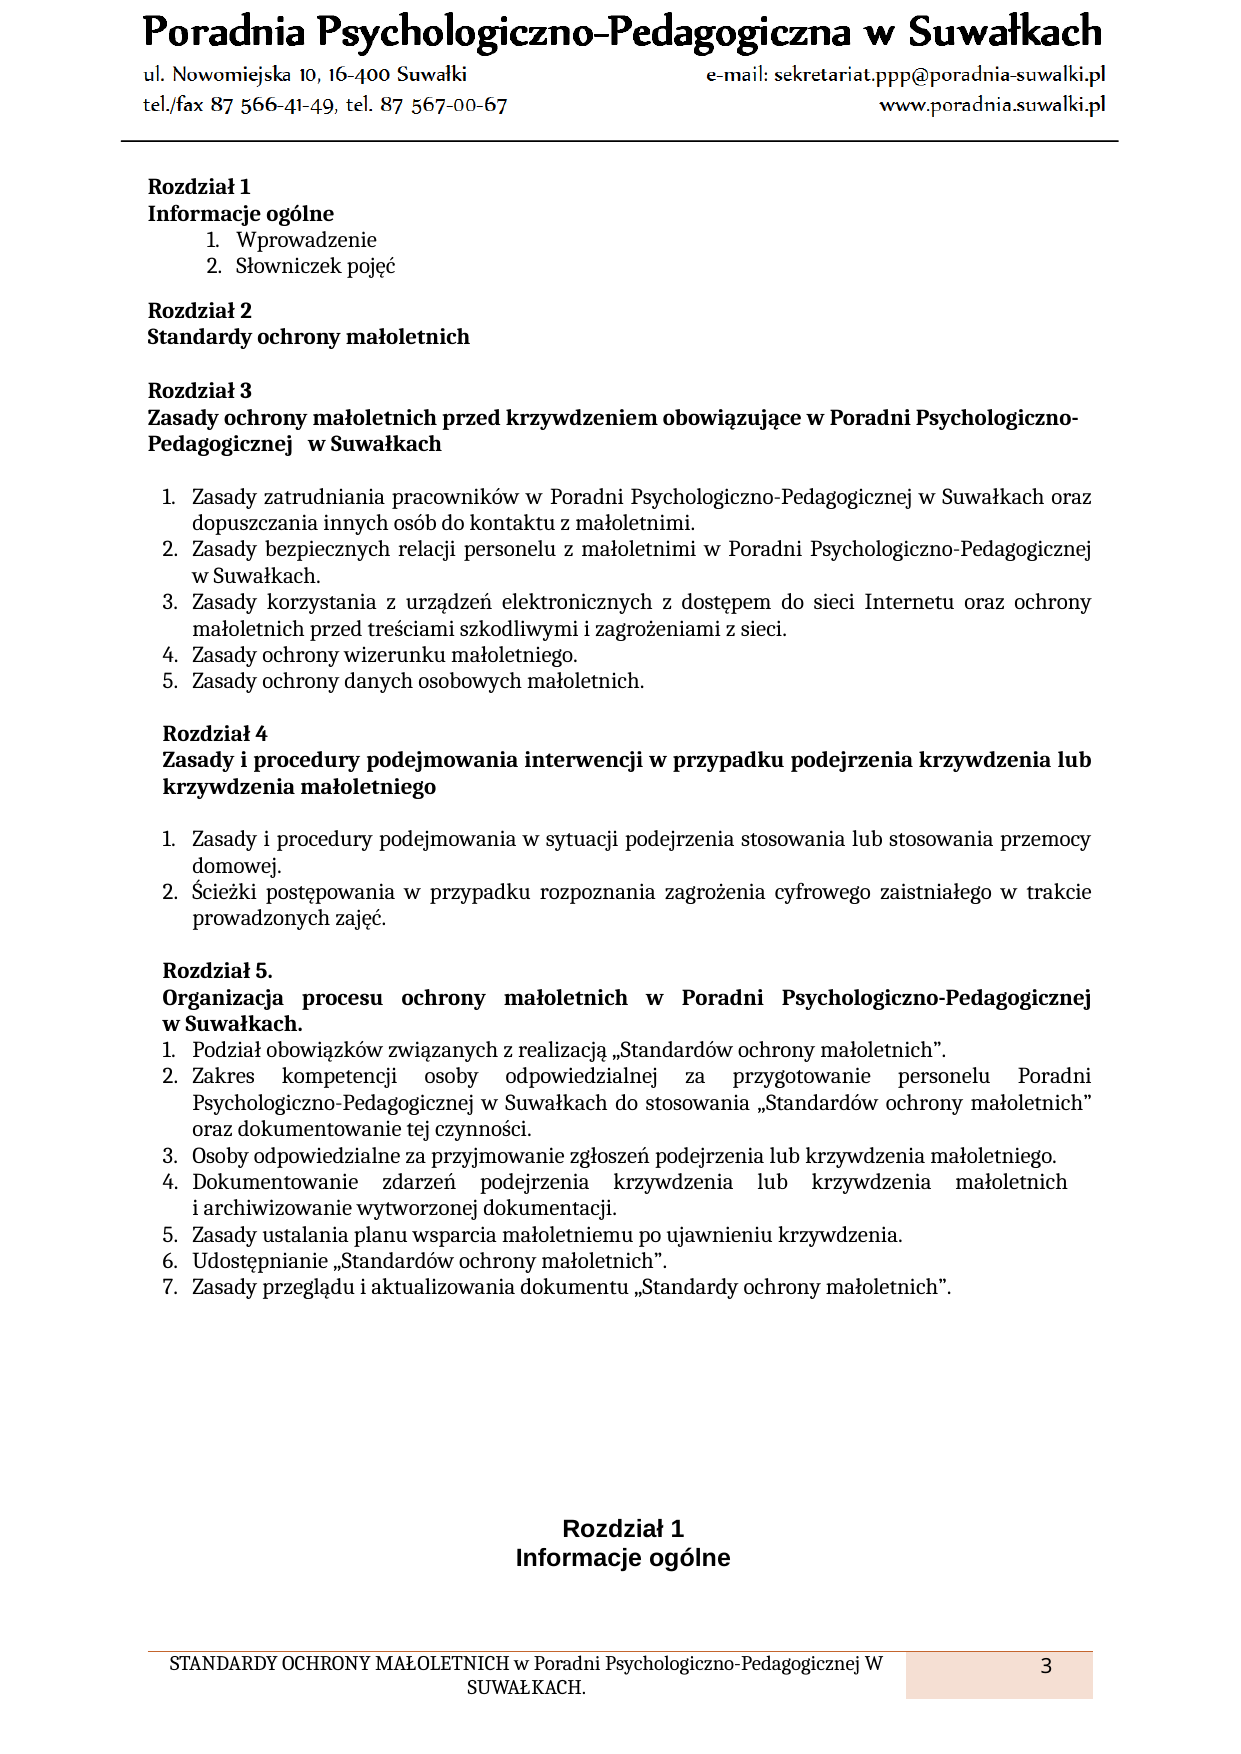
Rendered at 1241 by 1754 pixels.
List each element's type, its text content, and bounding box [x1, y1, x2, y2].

picture [117, 0, 1124, 155]
text Rozdział 2 [148, 297, 1093, 324]
text Informacje ogólne [148, 200, 1093, 227]
list Zasady bezpiecznych relacji personelu z małoletnimi w Poradni Psychologiczno-Pedagogicznej w Suwałkach. [162, 536, 1093, 589]
list Zakres kompetencji osoby odpowiedzialnej za przygotowanie personelu Poradni Psychologiczno-Pedagogicznej w Suwałkach do stosowania „Standardów ochrony małoletnich” oraz dokumentowanie tej czynności. [162, 1063, 1093, 1142]
list Ścieżki postępowania w przypadku rozpoznania zagrożenia cyfrowego zaistniałego w trakcie prowadzonych zajęć. [162, 879, 1093, 932]
text Standardy ochrony małoletnich [148, 324, 1093, 350]
text Rozdział 1 [148, 174, 1093, 200]
list Organizacja procesu ochrony małoletnich w Poradni Psychologiczno-Pedagogicznej w Suwałkach. [162, 984, 1093, 1037]
list Udostępnianie „Standardów ochrony małoletnich”. [162, 1248, 1093, 1274]
list Rozdział 4 [162, 721, 1093, 747]
list Zasady ochrony wizerunku małoletniego. [162, 642, 1093, 668]
list Dokumentowanie zdarzeń podejrzenia krzywdzenia lub krzywdzenia małoletnich i archiwizowanie wytworzonej dokumentacji. [162, 1169, 1093, 1221]
list Wprowadzenie [207, 227, 1093, 253]
list Zasady zatrudniania pracowników w Poradni Psychologiczno-Pedagogicznej w Suwałkach oraz dopuszczania innych osób do kontaktu z małoletnimi. [162, 483, 1093, 536]
list Podział obowiązków związanych z realizacją „Standardów ochrony małoletnich”. [162, 1037, 1093, 1063]
list Rozdział 1 [207, 1514, 1039, 1542]
list Osoby odpowiedzialne za przyjmowanie zgłoszeń podejrzenia lub krzywdzenia małoletniego. [162, 1142, 1093, 1169]
list Informacje ogólne [207, 1542, 1039, 1571]
list Zasady korzystania z urządzeń elektronicznych z dostępem do sieci Internetu oraz ochrony małoletnich przed treściami szkodliwymi i zagrożeniami z sieci. [162, 589, 1093, 642]
list Zasady i procedury podejmowania interwencji w przypadku podejrzenia krzywdzenia lub krzywdzenia małoletniego [162, 747, 1093, 800]
list Zasady ochrony danych osobowych małoletnich. [162, 668, 1093, 694]
list Zasady i procedury podejmowania w sytuacji podejrzenia stosowania lub stosowania przemocy domowej. [162, 826, 1093, 879]
text Rozdział 3 [148, 378, 1093, 404]
list Zasady ustalania planu wsparcia małoletniemu po ujawnieniu krzywdzenia. [162, 1221, 1093, 1248]
list Rozdział 5. [162, 958, 1093, 984]
text Zasady ochrony małoletnich przed krzywdzeniem obowiązujące w Poradni Psychologiczno-Pedagogicznej w Suwałkach [148, 404, 1093, 457]
list Słowniczek pojęć [207, 253, 1093, 279]
list Zasady przeglądu i aktualizowania dokumentu „Standardy ochrony małoletnich”. [162, 1274, 1093, 1301]
